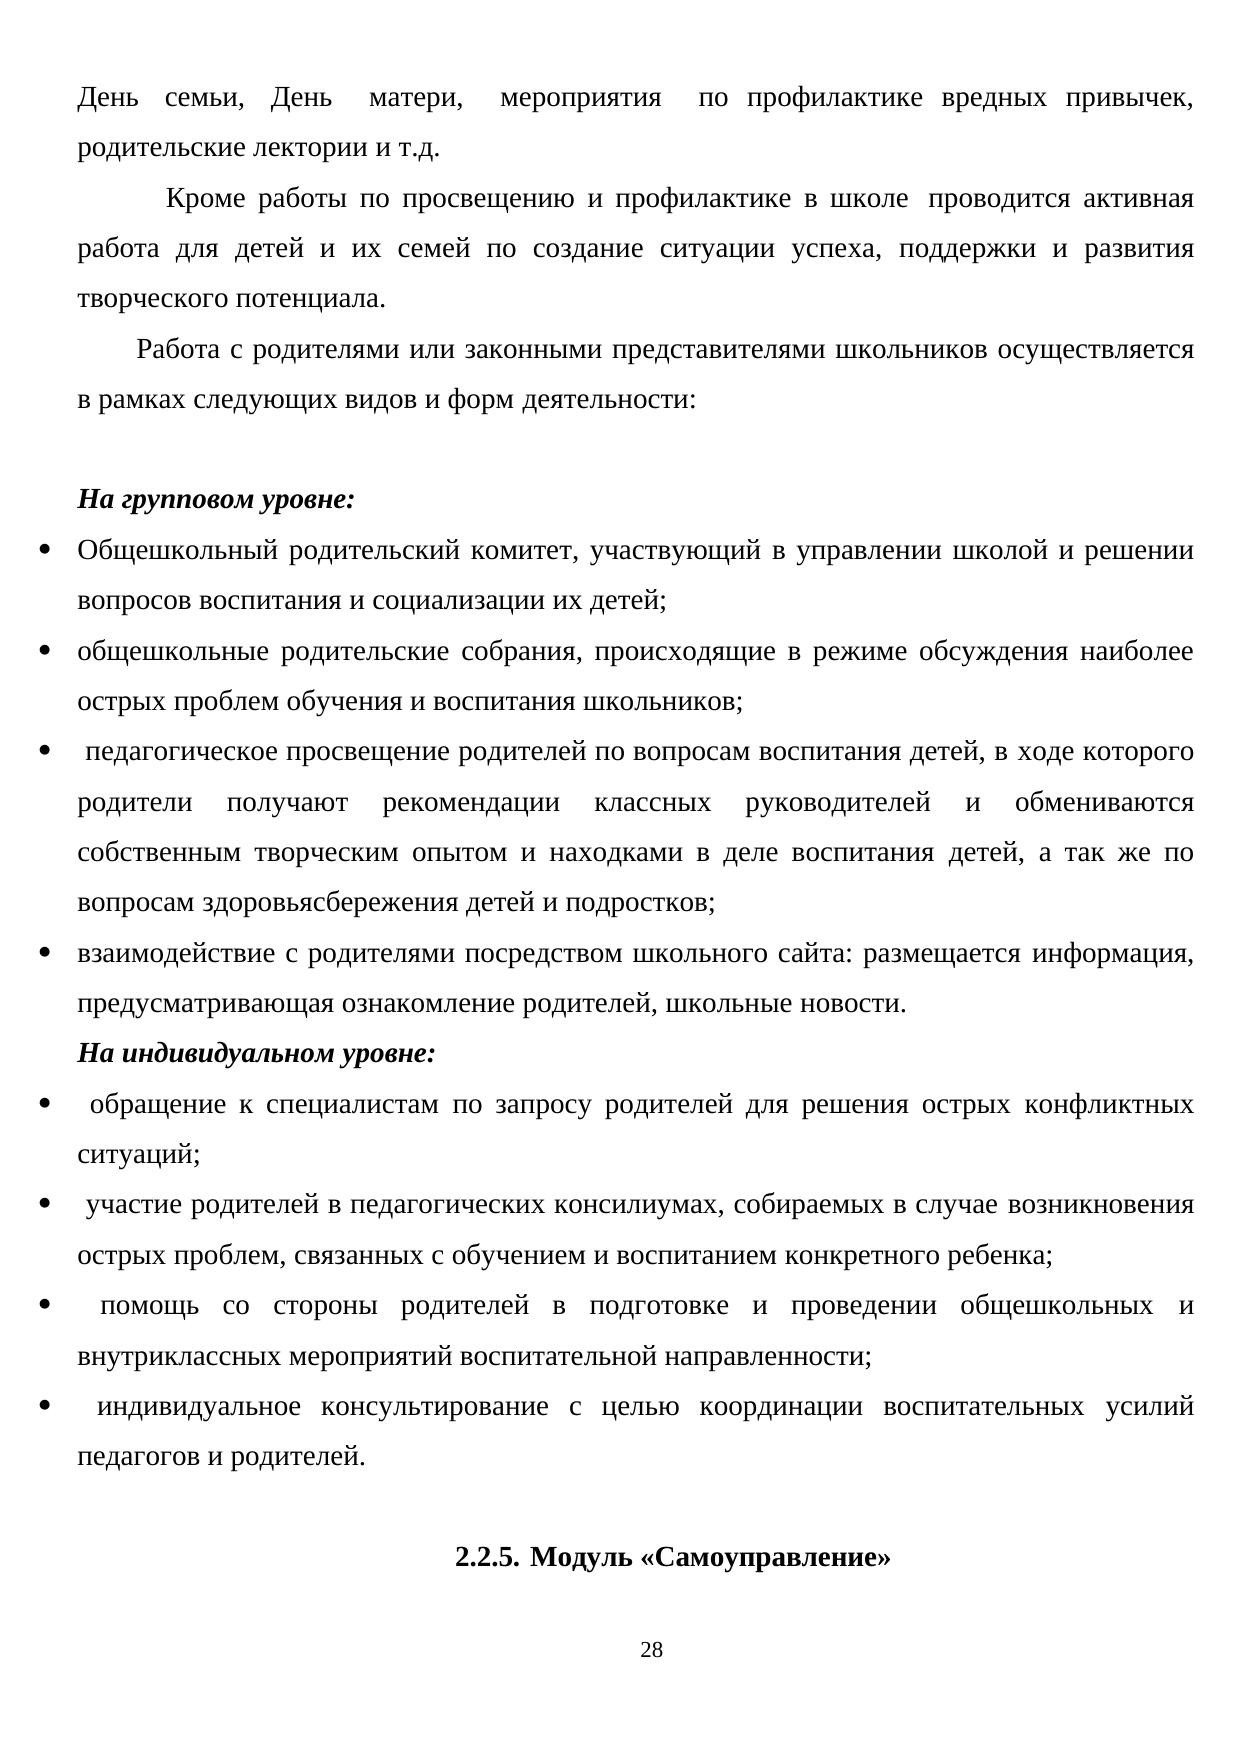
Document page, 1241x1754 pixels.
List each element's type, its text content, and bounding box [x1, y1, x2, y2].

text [77, 79, 1194, 163]
subtitle На групповом уровне: [77, 482, 1194, 515]
list педагогическое просвещение родителей по вопросам воспитания детей, в ходе которого родители получают рекомендации классных руководителей и обмениваются собственным творческим опытом и находками в деле воспитания детей, а так же по вопросам здоровьясбережения детей и подростков; [39, 733, 1194, 918]
list взаимодействие с родителями посредством школьного сайта: размещается информация, предусматривающая ознакомление родителей, школьные новости. [39, 935, 1194, 1019]
list индивидуальное консультирование c целью координации воспитательных усилий педагогов и родителей. [39, 1388, 1194, 1472]
list участие родителей в педагогических консилиумах, собираемых в случае возникновения острых проблем, связанных с обучением и воспитанием конкретного ребенка; [39, 1187, 1194, 1271]
list общешкольные родительские собрания, происходящие в режиме обсуждения наиболее острых проблем обучения и воспитания школьников; [39, 633, 1194, 717]
list помощь со стороны родителей в подготовке и проведении общешкольных и внутриклассных мероприятий воспитательной направленности; [39, 1287, 1194, 1371]
subtitle На индивидуальном уровне: [77, 1036, 1194, 1069]
list обращение к специалистам по запросу родителей для решения острых конфликтных ситуаций; [39, 1086, 1194, 1170]
list Общешкольный родительский комитет, участвующий в управлении школой и решении вопросов воспитания и социализации их детей; [39, 532, 1194, 616]
subtitle Модуль «Самоуправление» [77, 1539, 1194, 1573]
text Кроме работы по просвещению и профилактике в школе проводится активная работа для детей и их семей по создание ситуации успеха, поддержки и развития творческого потенциала. [77, 180, 1194, 314]
text Работа с родителями или законными представителями школьников осуществляется в рамках следующих видов и форм деятельности: [77, 331, 1194, 414]
